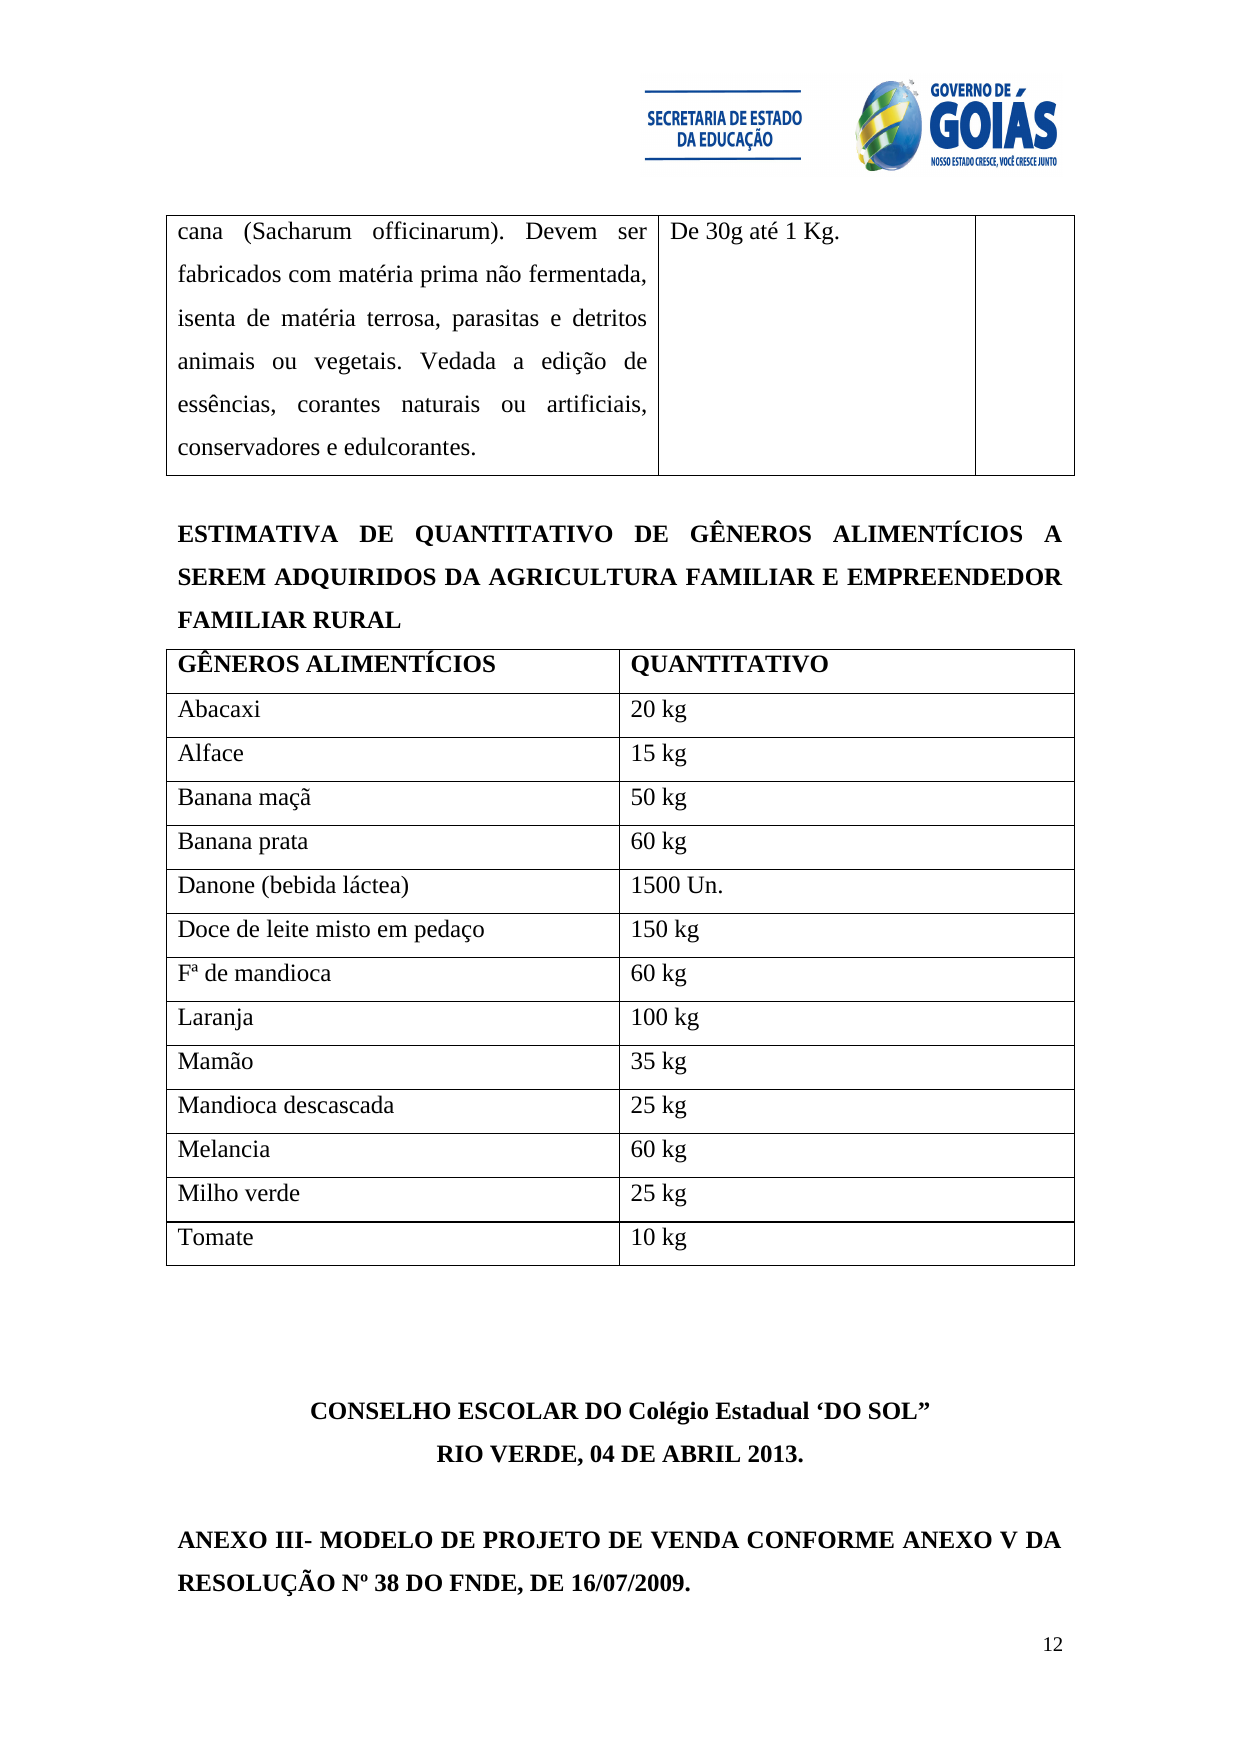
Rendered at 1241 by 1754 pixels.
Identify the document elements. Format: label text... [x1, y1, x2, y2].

table_cell Mamão [167, 1046, 619, 1089]
text ANEXO III- MODELO DE PROJETO DE VENDA CONFORME ANEXO V DA RESOLUÇÃO Nº 38 DO FNDE, DE 16/07/2009. [177, 1525, 1063, 1597]
table_cell Kg [976, 216, 1074, 475]
table_cell Banana maçã [167, 782, 619, 825]
table_cell 1500 Un. [620, 870, 1074, 913]
table_cell Doce de leite misto em pedaço [167, 914, 619, 957]
table_cell Fª de mandioca [167, 958, 619, 1001]
table_cell 15 kg [620, 738, 1074, 781]
table_cell Danone (bebida láctea) [167, 870, 619, 913]
table_header GÊNEROS ALIMENTÍCIOS [167, 650, 619, 693]
table_cell Abacaxi [167, 694, 619, 737]
text CONSELHO ESCOLAR DO Colégio Estadual ‘DO SOL” [177, 1396, 1063, 1424]
table_cell 60 kg [620, 1134, 1074, 1177]
table_cell 50 kg [620, 782, 1074, 825]
table_cell Tomate [167, 1223, 619, 1265]
table_cell Melancia [167, 1134, 619, 1177]
table_cell 60 kg [620, 826, 1074, 869]
table_cell 60 kg [620, 958, 1074, 1001]
picture [639, 73, 1064, 177]
table_cell 10 kg [620, 1223, 1074, 1265]
table_cell Alface [167, 738, 619, 781]
text RIO VERDE, 04 DE ABRIL 2013. [177, 1439, 1063, 1468]
table_cell Laranja [167, 1002, 619, 1045]
text ESTIMATIVA DE QUANTITATIVO DE GÊNEROS ALIMENTÍCIOS A SEREM ADQUIRIDOS DA AGRICULTURA FAMILIAR E EMPREENDEDOR FAMILIAR RURAL [177, 519, 1063, 634]
table_header QUANTITATIVO [620, 650, 1074, 693]
table_cell 35 kg [620, 1046, 1074, 1089]
table_cell Banana prata [167, 826, 619, 869]
table_cell Embalagem em polietileno de baixa densidade atóxico. De 30g até . [659, 216, 975, 475]
table_cell Milho verde [167, 1178, 619, 1221]
table_cell 100 kg [620, 1002, 1074, 1045]
table_cell 20 kg [620, 694, 1074, 737]
table_cell Mandioca descascada [167, 1090, 619, 1133]
table_cell 25 kg [620, 1178, 1074, 1221]
table_cell 150 kg [620, 914, 1074, 957]
table_cell 25 kg [620, 1090, 1074, 1133]
